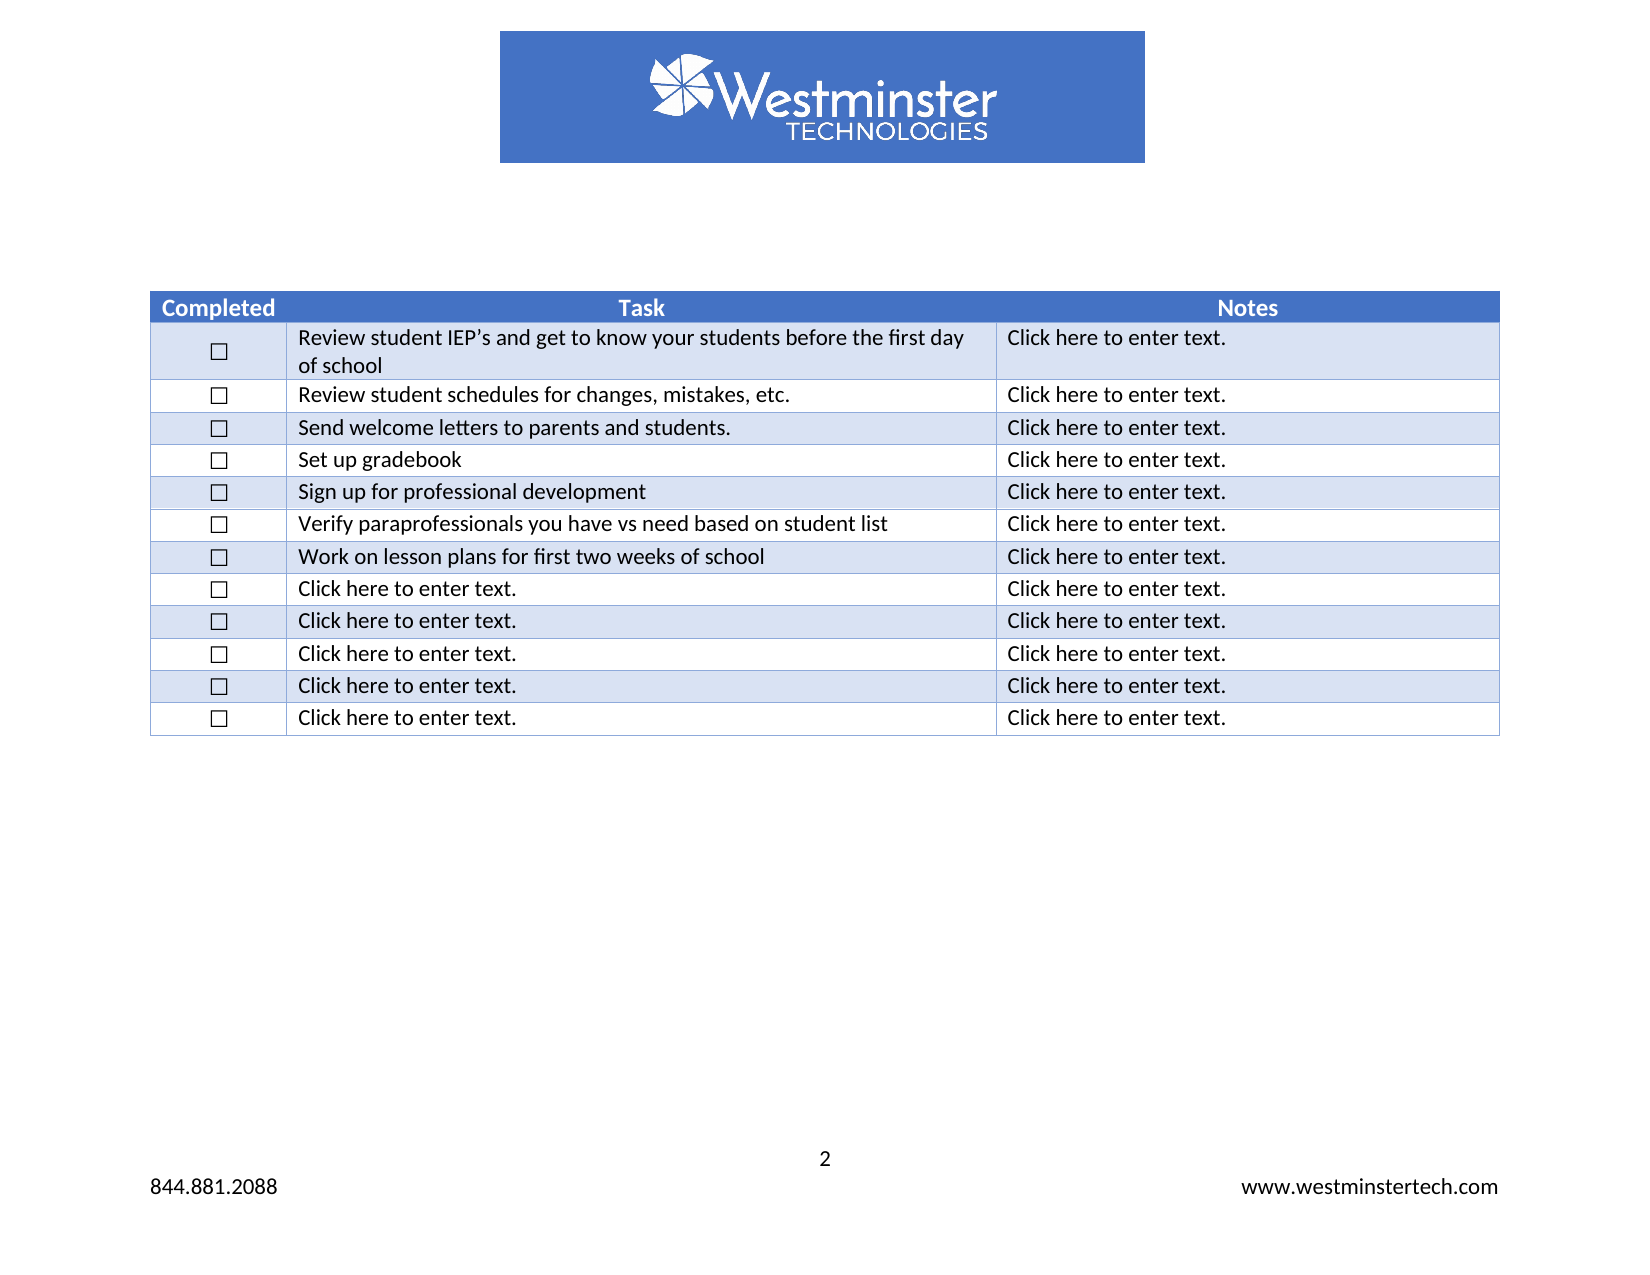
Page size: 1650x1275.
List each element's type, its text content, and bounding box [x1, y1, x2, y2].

table_header Notes [997, 292, 1499, 322]
table_cell Verify paraprofessionals you have vs need based on student list [287, 510, 996, 541]
table_header Task [287, 292, 996, 322]
table_cell Set up gradebook [287, 445, 996, 476]
table_header Completed [151, 292, 286, 322]
picture [628, 32, 1019, 168]
table_cell Review student schedules for changes, mistakes, etc. [287, 380, 996, 412]
table_cell Work on lesson plans for first two weeks of school [287, 542, 996, 573]
table_cell Sign up for professional development [287, 477, 996, 508]
table_cell Send welcome letters to parents and students. [287, 413, 996, 444]
table_cell Review student IEP’s and get to know your students before the first day of school [287, 323, 996, 379]
